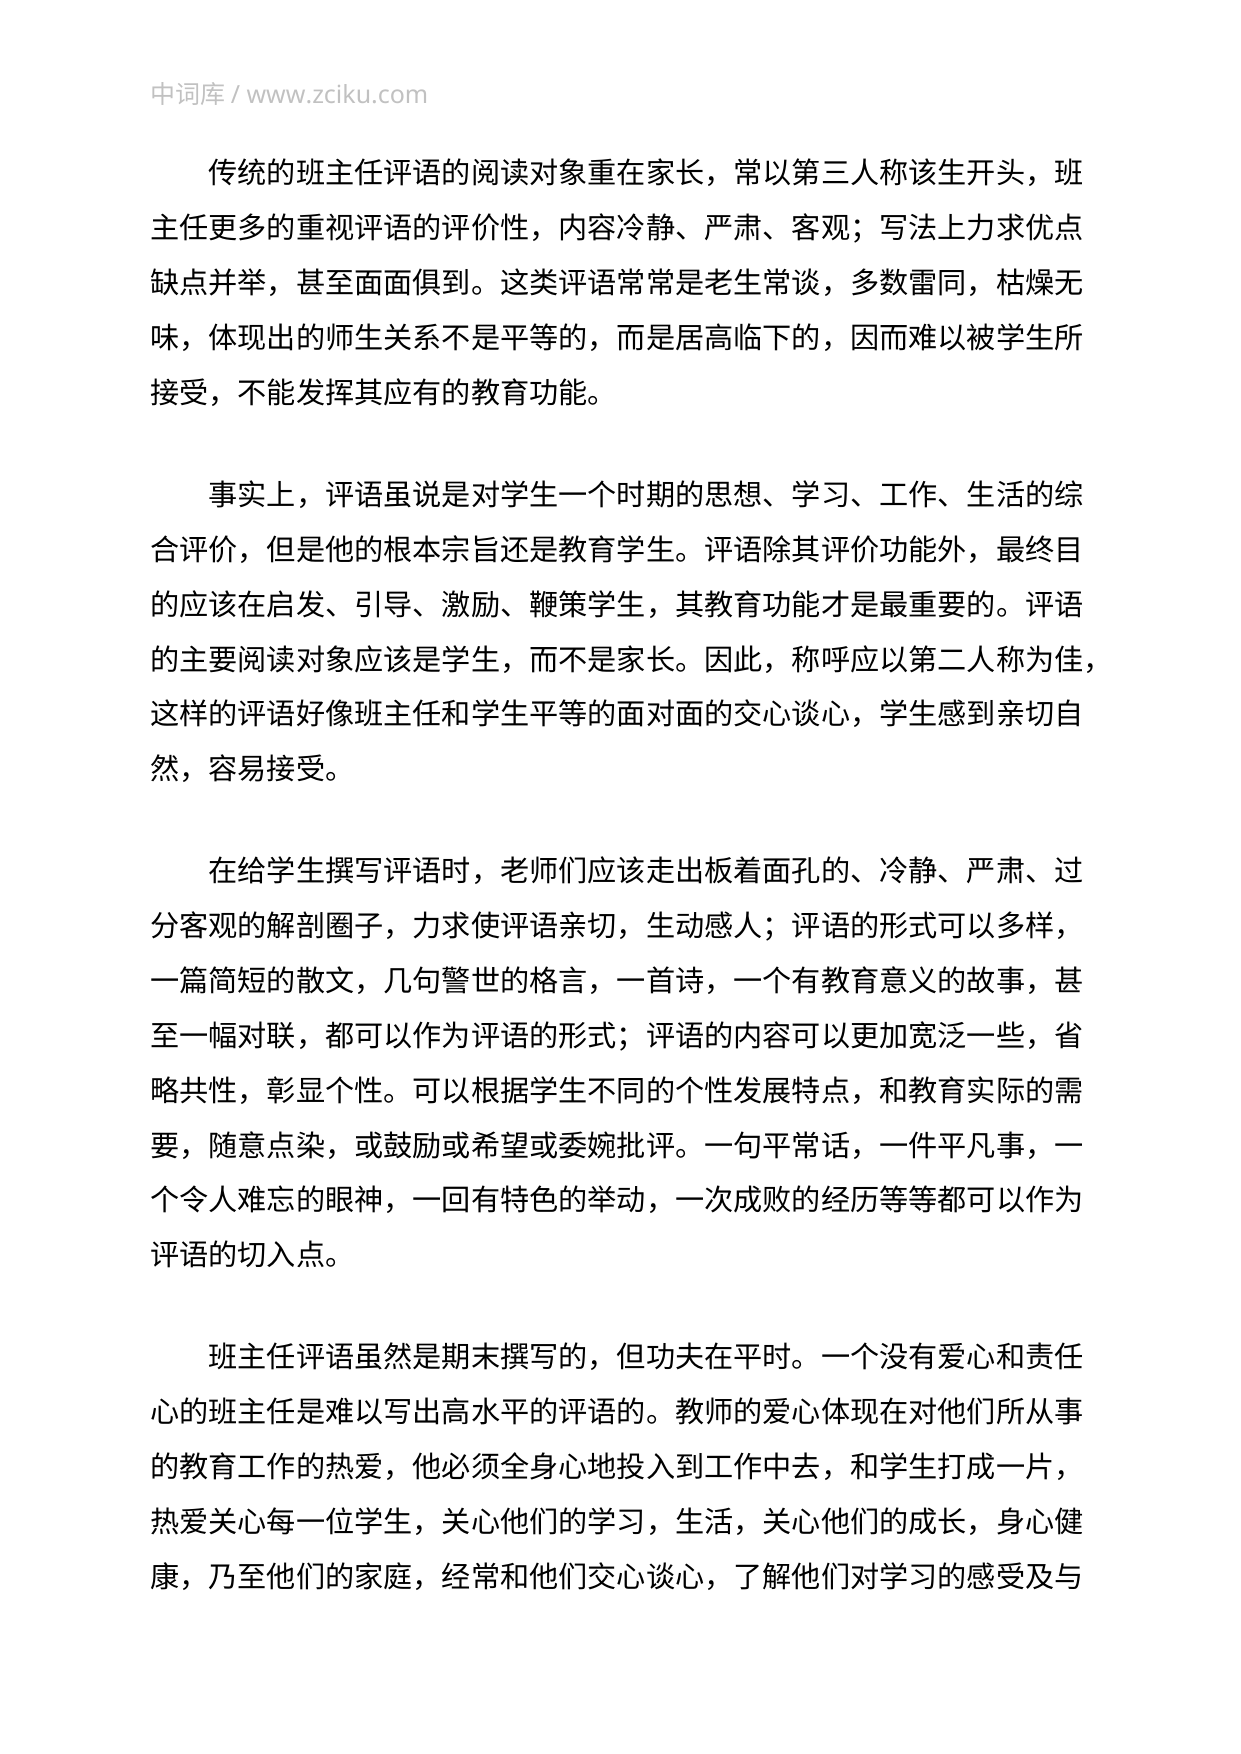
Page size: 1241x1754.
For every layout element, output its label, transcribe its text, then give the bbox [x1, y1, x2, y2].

text 事实上，评语虽说是对学生一个时期的思想、学习、工作、生活的综合评价，但是他的根本宗旨还是教育学生。评语除其评价功能外，最终目的应该在启发、引导、激励、鞭策学生，其教育功能才是最重要的。评语的主要阅读对象应该是学生，而不是家长。因此，称呼应以第二人称为佳，这样的评语好像班主任和学生平等的面对面的交心谈心，学生感到亲切自然，容易接受。 [150, 471, 1090, 788]
text 在给学生撰写评语时，老师们应该走出板着面孔的、冷静、严肃、过分客观的解剖圈子，力求使评语亲切，生动感人；评语的形式可以多样，一篇简短的散文，几句警世的格言，一首诗，一个有教育意义的故事，甚至一幅对联，都可以作为评语的形式；评语的内容可以更加宽泛一些，省略共性，彰显个性。可以根据学生不同的个性发展特点，和教育实际的需要，随意点染，或鼓励或希望或委婉批评。一句平常话，一件平凡事，一个令人难忘的眼神，一回有特色的举动，一次成败的经历等等都可以作为评语的切入点。 [150, 848, 1090, 1274]
text 传统的班主任评语的阅读对象重在家长，常以第三人称该生开头，班主任更多的重视评语的评价性，内容冷静、严肃、客观；写法上力求优点缺点并举，甚至面面俱到。这类评语常常是老生常谈，多数雷同，枯燥无味，体现出的师生关系不是平等的，而是居高临下的，因而难以被学生所接受，不能发挥其应有的教育功能。 [150, 150, 1090, 412]
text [150, 1334, 1090, 1596]
